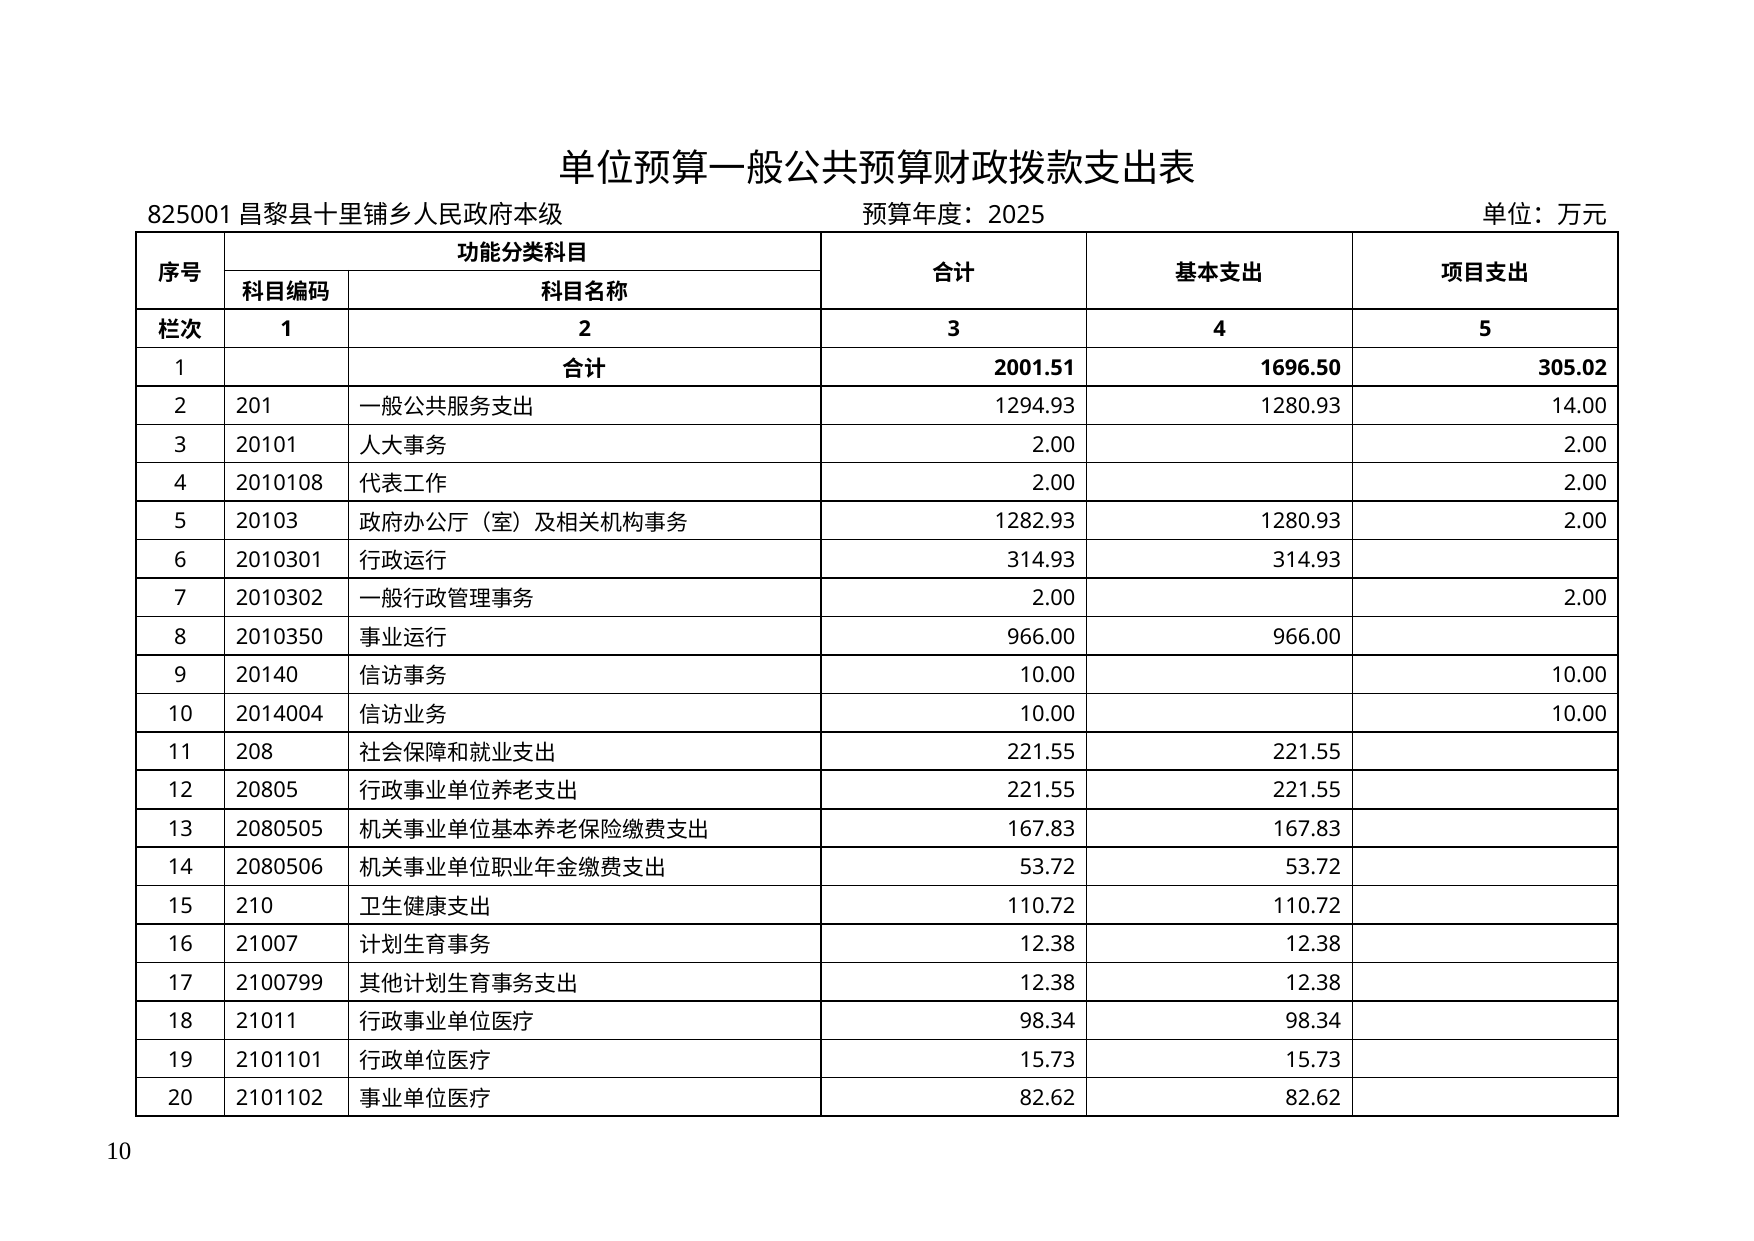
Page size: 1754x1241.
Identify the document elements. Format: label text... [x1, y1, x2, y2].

table_cell 序号 [137, 233, 224, 308]
table_cell 2.00 [1353, 425, 1617, 462]
table_cell 15 [137, 886, 224, 923]
table_cell 20101 [225, 425, 348, 462]
table_cell 政府办公厅（室）及相关机构事务 [349, 502, 820, 539]
table_cell 2010108 [225, 463, 348, 500]
table_cell [1353, 617, 1617, 654]
table_cell 2080505 [225, 810, 348, 846]
table_cell 12 [137, 771, 224, 808]
table_cell 110.72 [822, 886, 1086, 923]
table_cell 12.38 [1087, 963, 1352, 1000]
table_cell 2101102 [225, 1078, 348, 1115]
table_cell [1087, 694, 1352, 731]
table_cell 10 [137, 694, 224, 731]
table_cell 966.00 [1087, 617, 1352, 654]
table_cell [1353, 540, 1617, 577]
table_cell 221.55 [822, 771, 1086, 808]
table_cell 项目支出 [1353, 233, 1617, 308]
table_cell 14 [137, 848, 224, 885]
table_cell 966.00 [822, 617, 1086, 654]
table_cell 305.02 [1353, 348, 1617, 385]
table_cell 221.55 [1087, 771, 1352, 808]
table_cell 314.93 [1087, 540, 1352, 577]
table_cell 5 [137, 502, 224, 539]
table_cell 9 [137, 656, 224, 692]
table_cell 2.00 [822, 579, 1086, 616]
table_cell 8 [137, 617, 224, 654]
table_cell 221.55 [1087, 733, 1352, 769]
table_cell [1087, 656, 1352, 692]
table_cell 卫生健康支出 [349, 886, 820, 923]
table_cell 科目编码 [225, 271, 348, 308]
table_cell 2.00 [1353, 463, 1617, 500]
table_cell 20140 [225, 656, 348, 692]
table_cell 21011 [225, 1002, 348, 1038]
table_cell [1353, 848, 1617, 885]
table_cell [1087, 425, 1352, 462]
table_cell 53.72 [822, 848, 1086, 885]
table_cell 17 [137, 963, 224, 1000]
table_cell 12.38 [1087, 925, 1352, 962]
table_cell 16 [137, 925, 224, 962]
table_cell 314.93 [822, 540, 1086, 577]
table_cell 82.62 [822, 1078, 1086, 1115]
table_cell 2080506 [225, 848, 348, 885]
table_cell 2010350 [225, 617, 348, 654]
table_cell 事业运行 [349, 617, 820, 654]
table_cell 2010302 [225, 579, 348, 616]
table_cell [1353, 1040, 1617, 1077]
table_cell [1087, 463, 1352, 500]
table_cell 167.83 [822, 810, 1086, 846]
table_cell [1353, 733, 1617, 769]
table_cell 3 [822, 310, 1086, 347]
table_cell 82.62 [1087, 1078, 1352, 1115]
table_cell 98.34 [1087, 1002, 1352, 1038]
table_cell 2 [137, 387, 224, 423]
table_cell 2010301 [225, 540, 348, 577]
table_cell 1 [225, 310, 348, 347]
table_cell 167.83 [1087, 810, 1352, 846]
table_cell 行政单位医疗 [349, 1040, 820, 1077]
table_cell 信访业务 [349, 694, 820, 731]
table_cell [1087, 579, 1352, 616]
table_cell 2.00 [822, 425, 1086, 462]
table_cell 计划生育事务 [349, 925, 820, 962]
table_header 预算年度：2025 [822, 195, 1086, 231]
table_cell 3 [137, 425, 224, 462]
table_cell 10.00 [822, 694, 1086, 731]
table_cell 2101101 [225, 1040, 348, 1077]
table_cell 基本支出 [1087, 233, 1352, 308]
table_cell 信访事务 [349, 656, 820, 692]
table_cell 53.72 [1087, 848, 1352, 885]
table_cell 一般行政管理事务 [349, 579, 820, 616]
table_cell 2.00 [1353, 502, 1617, 539]
table_cell 行政运行 [349, 540, 820, 577]
table_cell 机关事业单位职业年金缴费支出 [349, 848, 820, 885]
table_cell [1353, 925, 1617, 962]
table_cell [1353, 963, 1617, 1000]
table_cell [1353, 1078, 1617, 1115]
table_cell 合计 [349, 348, 820, 385]
table_cell 一般公共服务支出 [349, 387, 820, 423]
table_cell 221.55 [822, 733, 1086, 769]
table_cell 机关事业单位基本养老保险缴费支出 [349, 810, 820, 846]
table_cell 6 [137, 540, 224, 577]
table_cell 合计 [822, 233, 1086, 308]
table_cell 210 [225, 886, 348, 923]
table_cell 7 [137, 579, 224, 616]
table_cell 10.00 [1353, 656, 1617, 692]
table_cell 1696.50 [1087, 348, 1352, 385]
table_cell 1282.93 [822, 502, 1086, 539]
table_cell 12.38 [822, 963, 1086, 1000]
table_cell 1 [137, 348, 224, 385]
table_cell 2.00 [822, 463, 1086, 500]
table_cell 1294.93 [822, 387, 1086, 423]
table_cell 20103 [225, 502, 348, 539]
table_cell 行政事业单位养老支出 [349, 771, 820, 808]
table_header 825001昌黎县十里铺乡人民政府本级 [137, 195, 820, 231]
table_cell 2 [349, 310, 820, 347]
table_cell 10.00 [822, 656, 1086, 692]
table_cell [225, 348, 348, 385]
table_cell 208 [225, 733, 348, 769]
table_cell 5 [1353, 310, 1617, 347]
table_cell 13 [137, 810, 224, 846]
table_cell 4 [137, 463, 224, 500]
table_cell 代表工作 [349, 463, 820, 500]
table_cell 科目名称 [349, 271, 820, 308]
table_cell 栏次 [137, 310, 224, 347]
text 单位预算一般公共预算财政拨款支出表 [106, 142, 1648, 193]
table_cell 110.72 [1087, 886, 1352, 923]
table_cell [1353, 1002, 1617, 1038]
table_cell 201 [225, 387, 348, 423]
table_cell 20 [137, 1078, 224, 1115]
table_cell 14.00 [1353, 387, 1617, 423]
table_cell 2.00 [1353, 579, 1617, 616]
table_cell 行政事业单位医疗 [349, 1002, 820, 1038]
table_cell 15.73 [822, 1040, 1086, 1077]
table_cell 2100799 [225, 963, 348, 1000]
table_cell 98.34 [822, 1002, 1086, 1038]
table_cell 事业单位医疗 [349, 1078, 820, 1115]
table_cell [1353, 810, 1617, 846]
table_cell 21007 [225, 925, 348, 962]
table_cell [1353, 771, 1617, 808]
table_cell 11 [137, 733, 224, 769]
table_cell 18 [137, 1002, 224, 1038]
table_cell 社会保障和就业支出 [349, 733, 820, 769]
table_cell 12.38 [822, 925, 1086, 962]
table_cell 2001.51 [822, 348, 1086, 385]
table_cell 其他计划生育事务支出 [349, 963, 820, 1000]
table_cell [1353, 886, 1617, 923]
table_cell 1280.93 [1087, 387, 1352, 423]
table_cell 人大事务 [349, 425, 820, 462]
table_cell 1280.93 [1087, 502, 1352, 539]
table_cell 20805 [225, 771, 348, 808]
table_cell 功能分类科目 [225, 233, 820, 270]
table_cell 10.00 [1353, 694, 1617, 731]
table_cell 19 [137, 1040, 224, 1077]
table_cell 15.73 [1087, 1040, 1352, 1077]
table_header 单位：万元 [1087, 195, 1617, 231]
table_cell 2014004 [225, 694, 348, 731]
table_cell 4 [1087, 310, 1352, 347]
